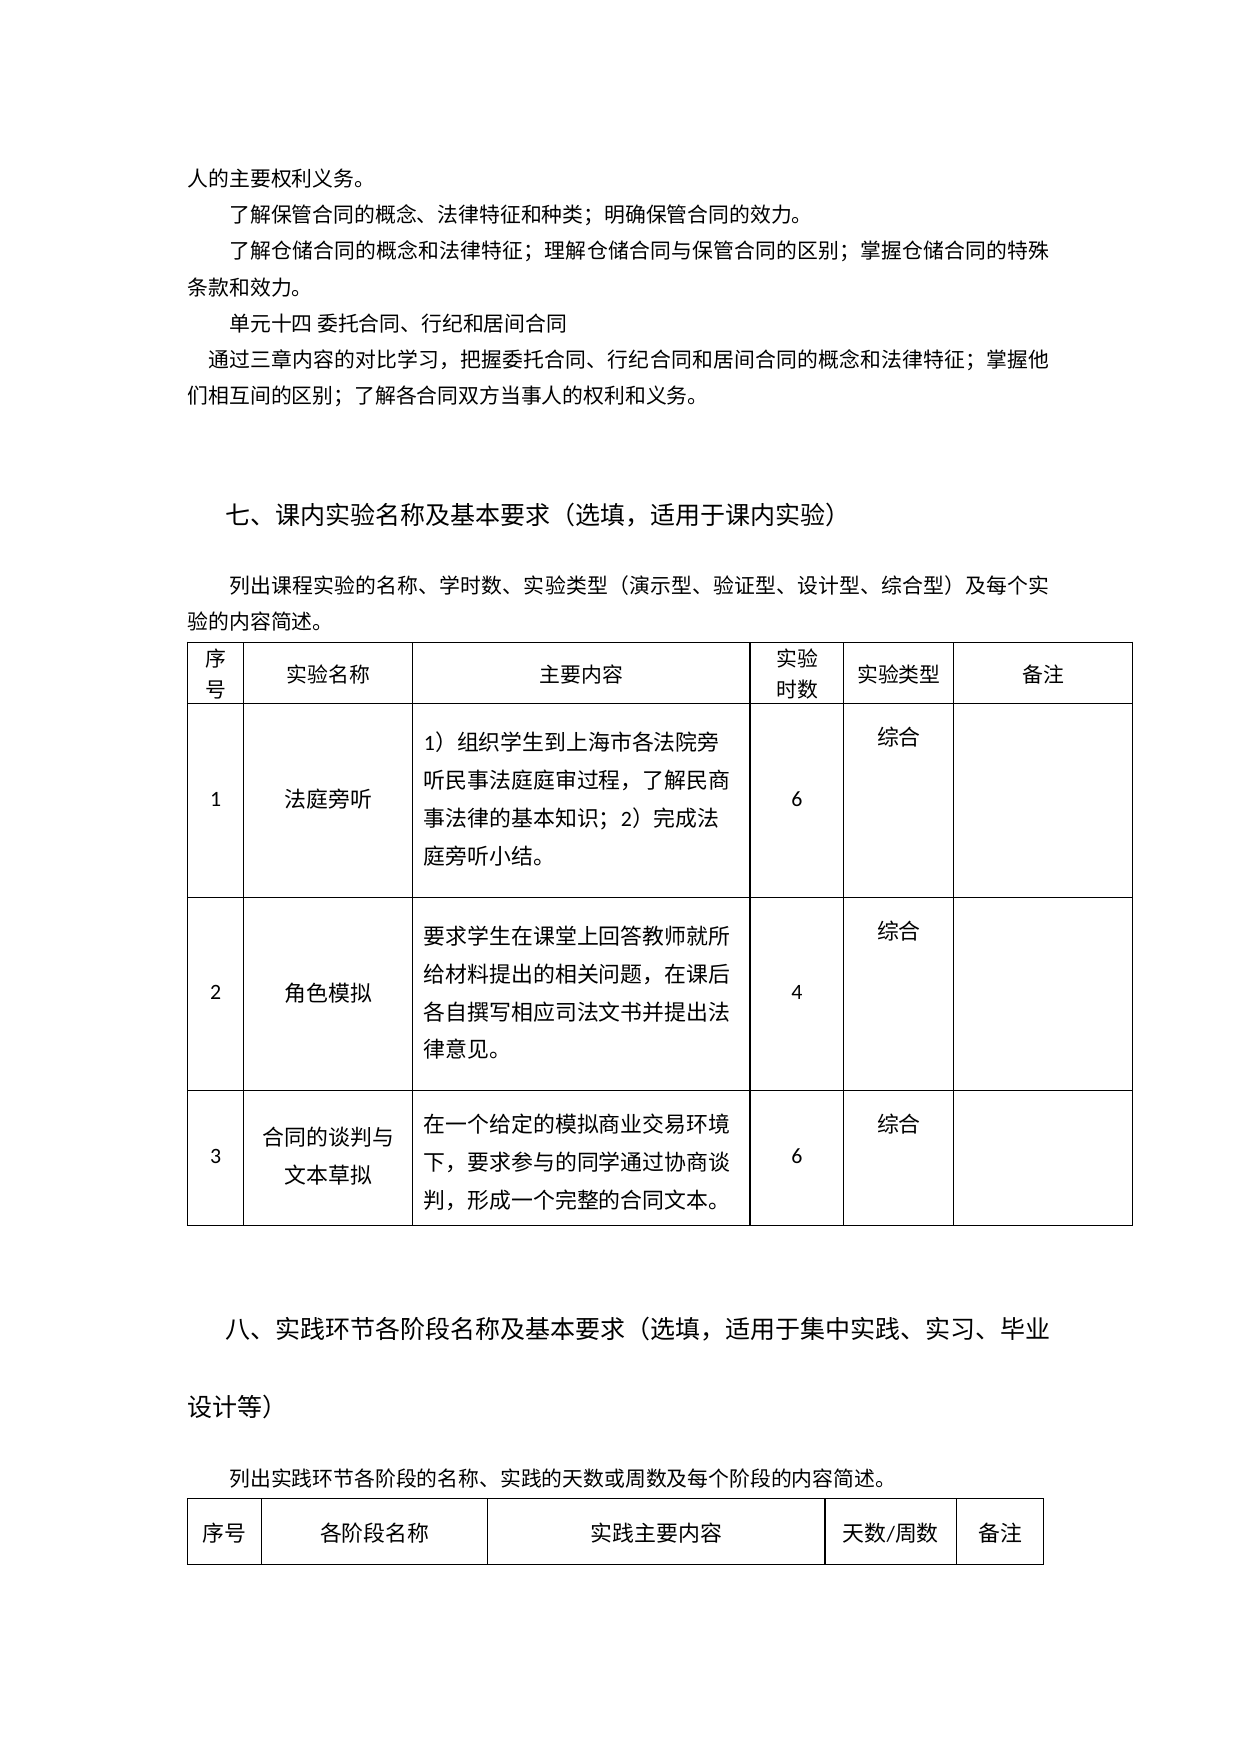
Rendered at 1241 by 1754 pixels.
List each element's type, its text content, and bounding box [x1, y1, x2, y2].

table_cell 综合 [844, 704, 953, 897]
table_header 主要内容 [413, 643, 749, 703]
text 八、实践环节各阶段名称及基本要求（选填，适用于集中实践、实习、毕业设计等） [187, 1296, 1053, 1438]
table_cell [954, 1091, 1132, 1224]
table_cell 合同的谈判与文本草拟 [244, 1091, 412, 1224]
table_cell 综合 [844, 898, 953, 1090]
table_cell [954, 704, 1132, 897]
text 了解保管合同的概念、法律特征和种类；明确保管合同的效力。 [187, 198, 1053, 228]
table_cell 综合 [844, 1091, 953, 1224]
text 通过三章内容的对比学习，把握委托合同、行纪合同和居间合同的概念和法律特征；掌握他们相互间的区别；了解各合同双方当事人的权利和义务。 [187, 343, 1053, 410]
table_cell 6 [751, 1091, 843, 1224]
table_cell 4 [751, 898, 843, 1090]
table_header 各阶段名称 [262, 1499, 487, 1563]
table_cell 1 [188, 704, 243, 897]
table_header 实验类型 [844, 643, 953, 703]
table_header 实验 时数 [751, 643, 843, 703]
text 七、课内实验名称及基本要求（选填，适用于课内实验） [187, 481, 1053, 546]
table_cell 法庭旁听 [244, 704, 412, 897]
text 了解仓储合同的概念和法律特征；理解仓储合同与保管合同的区别；掌握仓储合同的特殊条款和效力。 [187, 234, 1053, 301]
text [187, 162, 1053, 192]
table_cell 在一个给定的模拟商业交易环境下，要求参与的同学通过协商谈判，形成一个完整的合同文本。 [413, 1091, 749, 1224]
table_cell 1）组织学生到上海市各法院旁听民事法庭庭审过程，了解民商事法律的基本知识；2）完成法庭旁听小结。 [413, 704, 749, 897]
table_cell 3 [188, 1091, 243, 1224]
text 列出课程实验的名称、学时数、实验类型（演示型、验证型、设计型、综合型）及每个实验的内容简述。 [187, 569, 1050, 636]
table_cell 角色模拟 [244, 898, 412, 1090]
table_header 备注 [954, 643, 1132, 703]
table_header 序号 [188, 1499, 261, 1563]
table_header 实践主要内容 [488, 1499, 824, 1563]
table_header 序号 [188, 643, 243, 703]
table_header 备注 [957, 1499, 1043, 1563]
table_header 实验名称 [244, 643, 412, 703]
table_cell [954, 898, 1132, 1090]
text 列出实践环节各阶段的名称、实践的天数或周数及每个阶段的内容简述。 [187, 1462, 1050, 1492]
table_cell 6 [751, 704, 843, 897]
table_header 天数/周数 [826, 1499, 956, 1563]
table_cell 2 [188, 898, 243, 1090]
text 单元十四 委托合同、行纪和居间合同 [187, 307, 1053, 337]
table_cell 要求学生在课堂上回答教师就所给材料提出的相关问题，在课后各自撰写相应司法文书并提出法律意见。 [413, 898, 749, 1090]
